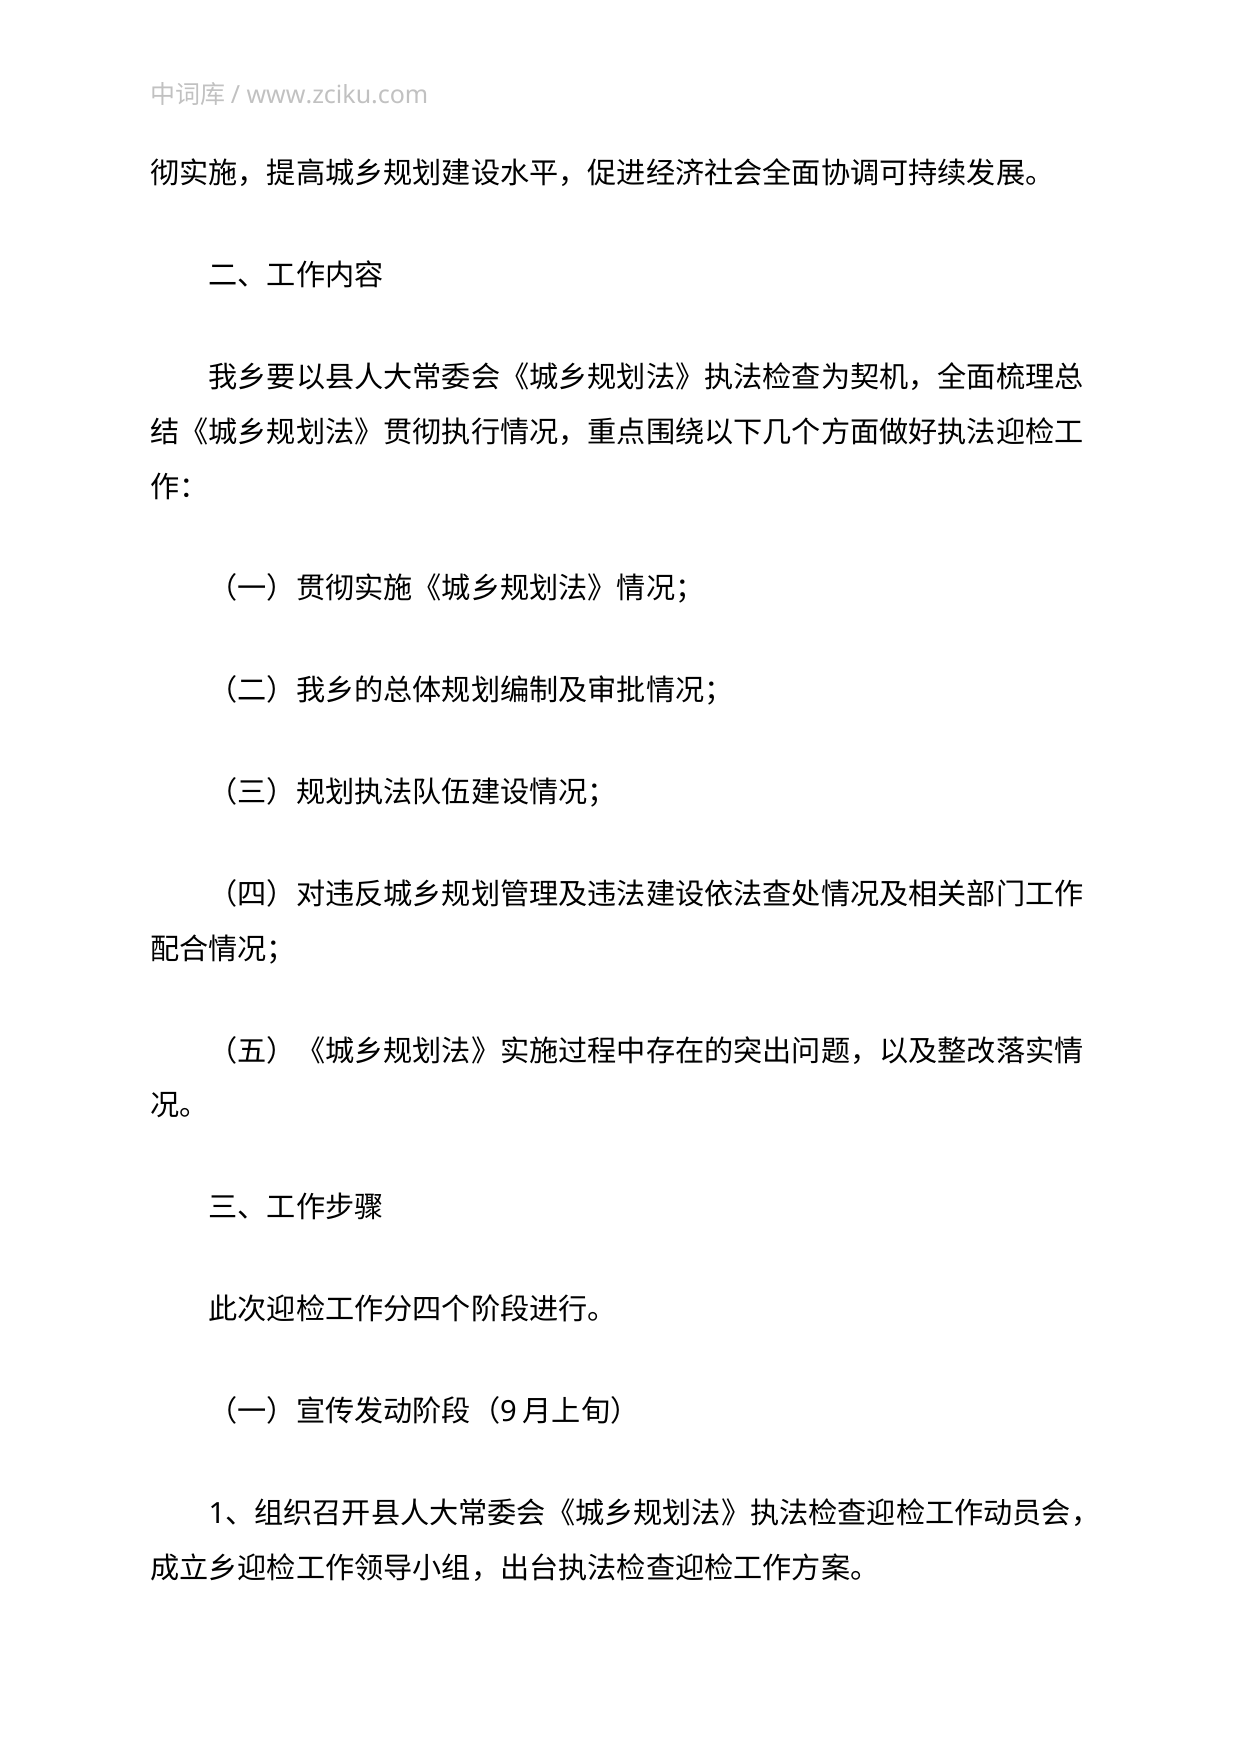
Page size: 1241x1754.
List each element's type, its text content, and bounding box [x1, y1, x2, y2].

text （四）对违反城乡规划管理及违法建设依法查处情况及相关部门工作配合情况； [150, 870, 1090, 968]
text 我乡要以县人大常委会《城乡规划法》执法检查为契机，全面梳理总结《城乡规划法》贯彻执行情况，重点围绕以下几个方面做好执法迎检工作： [150, 353, 1090, 506]
text 三、工作步骤 [150, 1184, 1090, 1226]
text （一）贯彻实施《城乡规划法》情况； [150, 565, 1090, 607]
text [150, 150, 1090, 192]
text 此次迎检工作分四个阶段进行。 [150, 1286, 1090, 1328]
text （一）宣传发动阶段（9月上旬） [150, 1387, 1090, 1430]
text （五）《城乡规划法》实施过程中存在的突出问题，以及整改落实情况。 [150, 1027, 1090, 1124]
text 二、工作内容 [150, 252, 1090, 294]
text （二）我乡的总体规划编制及审批情况； [150, 667, 1090, 709]
text （三）规划执法队伍建设情况； [150, 769, 1090, 811]
text 1、组织召开县人大常委会《城乡规划法》执法检查迎检工作动员会，成立乡迎检工作领导小组，出台执法检查迎检工作方案。 [150, 1489, 1090, 1587]
